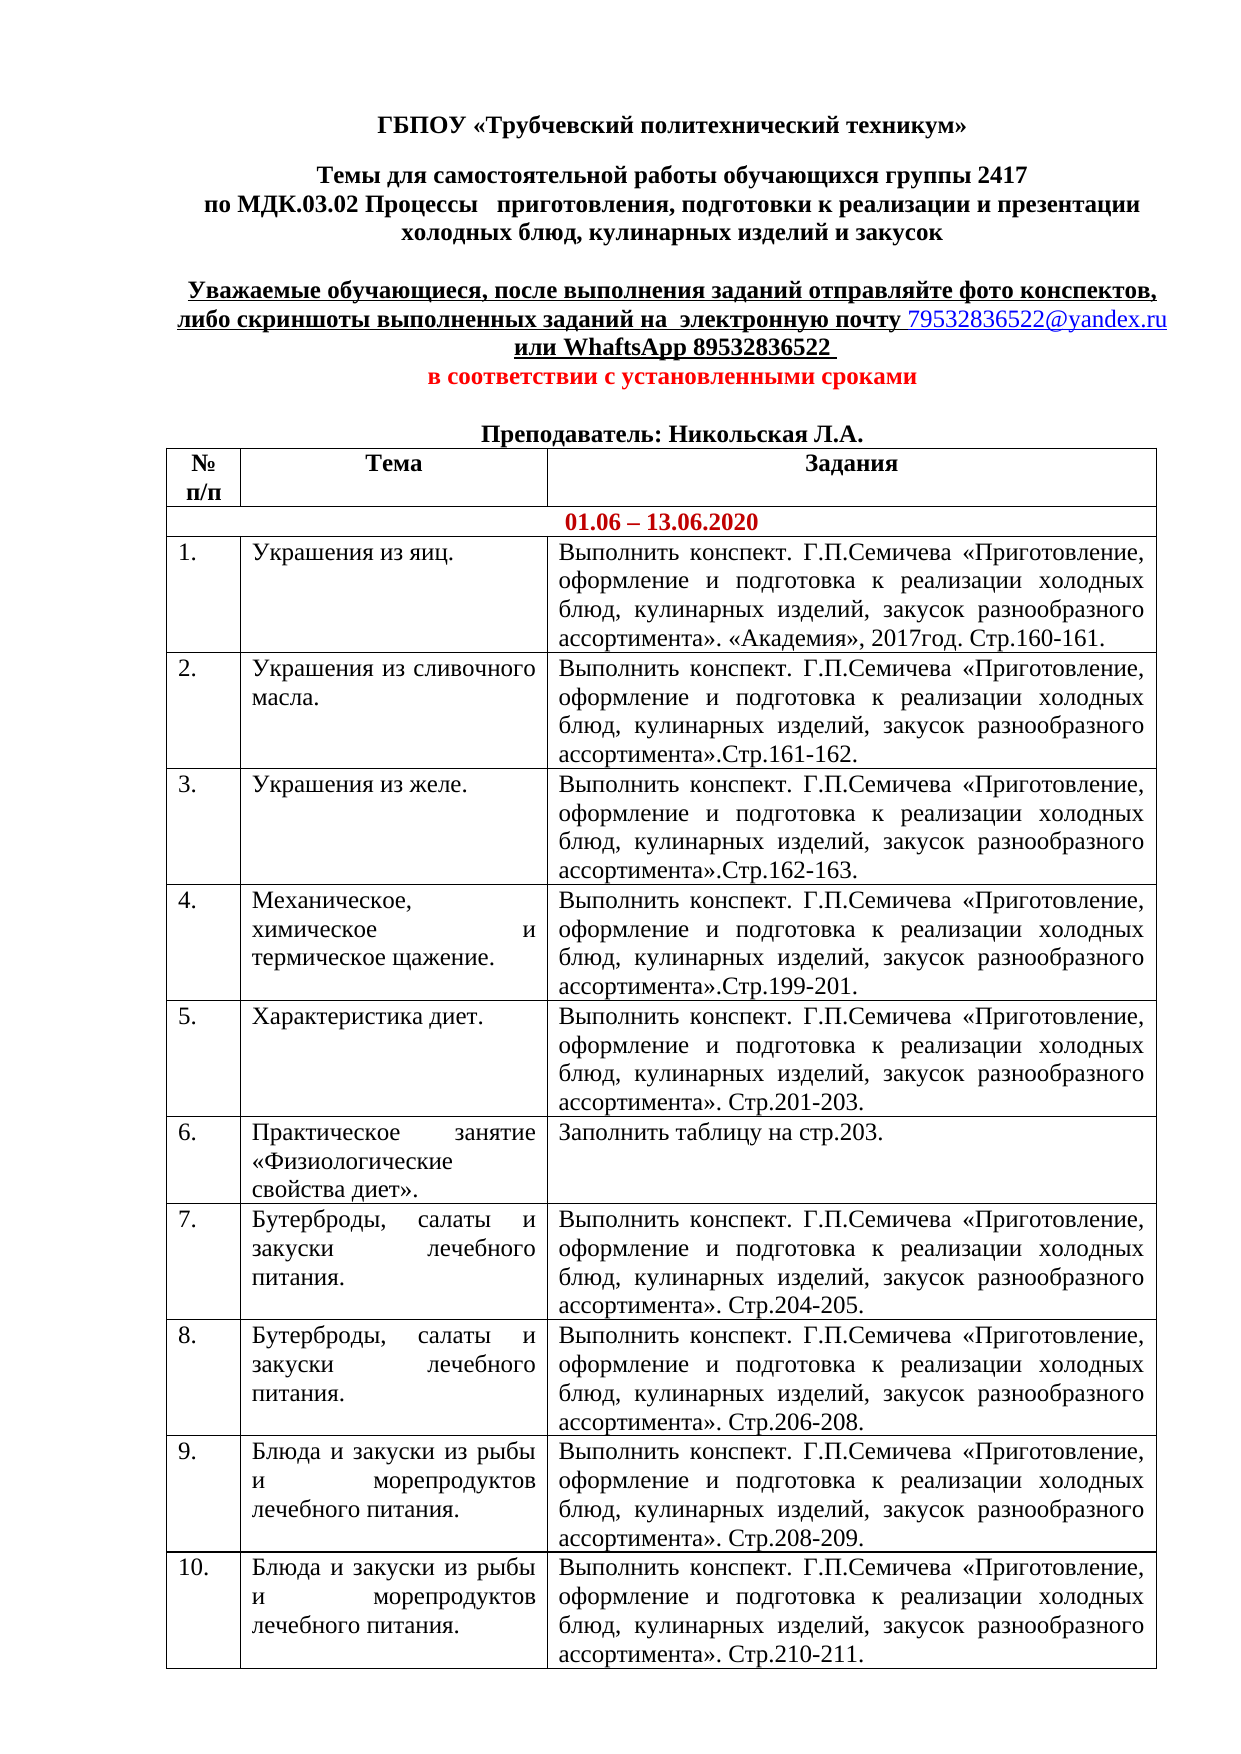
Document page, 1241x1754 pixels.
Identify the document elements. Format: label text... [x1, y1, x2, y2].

table_cell [167, 1436, 240, 1551]
table_header Тема [241, 449, 547, 506]
table_cell Украшения из яиц. [241, 537, 547, 652]
table_cell [167, 1117, 240, 1203]
table_header № п/п [167, 449, 240, 506]
table_cell Выполнить конспект. Г.П.Семичева «Приготовление, оформление и подготовка к реализации холодных блюд, кулинарных изделий, закусок разнообразного ассортимента». Стр.204-205. [548, 1204, 1156, 1319]
table_cell Заполнить таблицу на стр.203. [548, 1117, 1156, 1203]
table_cell Блюда и закуски из рыбы и морепродуктов лечебного питания. [241, 1436, 547, 1551]
text Темы для самостоятельной работы обучающихся группы 2417 [167, 160, 1178, 189]
table_cell [167, 537, 240, 652]
text в соответствии с установленными сроками [167, 361, 1178, 390]
text Уважаемые обучающиеся, после выполнения заданий отправляйте фото конспектов, либо скриншоты выполненных заданий на электронную почту 79532836522@yandex.ru или WhaftsApp 89532836522 [167, 275, 1178, 361]
table_cell [167, 1320, 240, 1435]
table_cell Механическое, химическое и термическое щажение. [241, 885, 547, 1000]
table_cell Выполнить конспект. Г.П.Семичева «Приготовление, оформление и подготовка к реализации холодных блюд, кулинарных изделий, закусок разнообразного ассортимента». «Академия», 2017год. Стр.160-161. [548, 537, 1156, 652]
table_cell Выполнить конспект. Г.П.Семичева «Приготовление, оформление и подготовка к реализации холодных блюд, кулинарных изделий, закусок разнообразного ассортимента». Стр.208-209. [548, 1436, 1156, 1551]
text ГБПОУ «Трубчевский политехнический техникум» [167, 110, 1178, 139]
table_cell [167, 1553, 240, 1667]
table_cell Украшения из сливочного масла. [241, 653, 547, 768]
text по МДК.03.02 Процессы приготовления, подготовки к реализации и презентации холодных блюд, кулинарных изделий и закусок [167, 189, 1178, 246]
table_cell Блюда и закуски из рыбы и морепродуктов лечебного питания. [241, 1553, 547, 1667]
text Преподаватель: Никольская Л.А. [167, 419, 1178, 447]
table_cell Выполнить конспект. Г.П.Семичева «Приготовление, оформление и подготовка к реализации холодных блюд, кулинарных изделий, закусок разнообразного ассортимента». Стр.206-208. [548, 1320, 1156, 1435]
table_cell 01.06 – 13.06.2020 [167, 507, 1156, 536]
table_cell [167, 1001, 240, 1116]
table_cell Выполнить конспект. Г.П.Семичева «Приготовление, оформление и подготовка к реализации холодных блюд, кулинарных изделий, закусок разнообразного ассортимента». Стр.210-211. [548, 1553, 1156, 1667]
table_cell Выполнить конспект. Г.П.Семичева «Приготовление, оформление и подготовка к реализации холодных блюд, кулинарных изделий, закусок разнообразного ассортимента».Стр.162-163. [548, 769, 1156, 884]
table_cell Украшения из желе. [241, 769, 547, 884]
table_cell [167, 653, 240, 768]
table_cell Практическое занятие «Физиологические свойства диет». [241, 1117, 547, 1203]
table_cell Характеристика диет. [241, 1001, 547, 1116]
table_header Задания [548, 449, 1156, 506]
table_cell Выполнить конспект. Г.П.Семичева «Приготовление, оформление и подготовка к реализации холодных блюд, кулинарных изделий, закусок разнообразного ассортимента».Стр.199-201. [548, 885, 1156, 1000]
table_cell [167, 885, 240, 1000]
table_cell Бутерброды, салаты и закуски лечебного питания. [241, 1204, 547, 1319]
table_cell Бутерброды, салаты и закуски лечебного питания. [241, 1320, 547, 1435]
table_cell [167, 1204, 240, 1319]
table_cell Выполнить конспект. Г.П.Семичева «Приготовление, оформление и подготовка к реализации холодных блюд, кулинарных изделий, закусок разнообразного ассортимента».Стр.161-162. [548, 653, 1156, 768]
table_cell Выполнить конспект. Г.П.Семичева «Приготовление, оформление и подготовка к реализации холодных блюд, кулинарных изделий, закусок разнообразного ассортимента». Стр.201-203. [548, 1001, 1156, 1116]
table_cell [167, 769, 240, 884]
